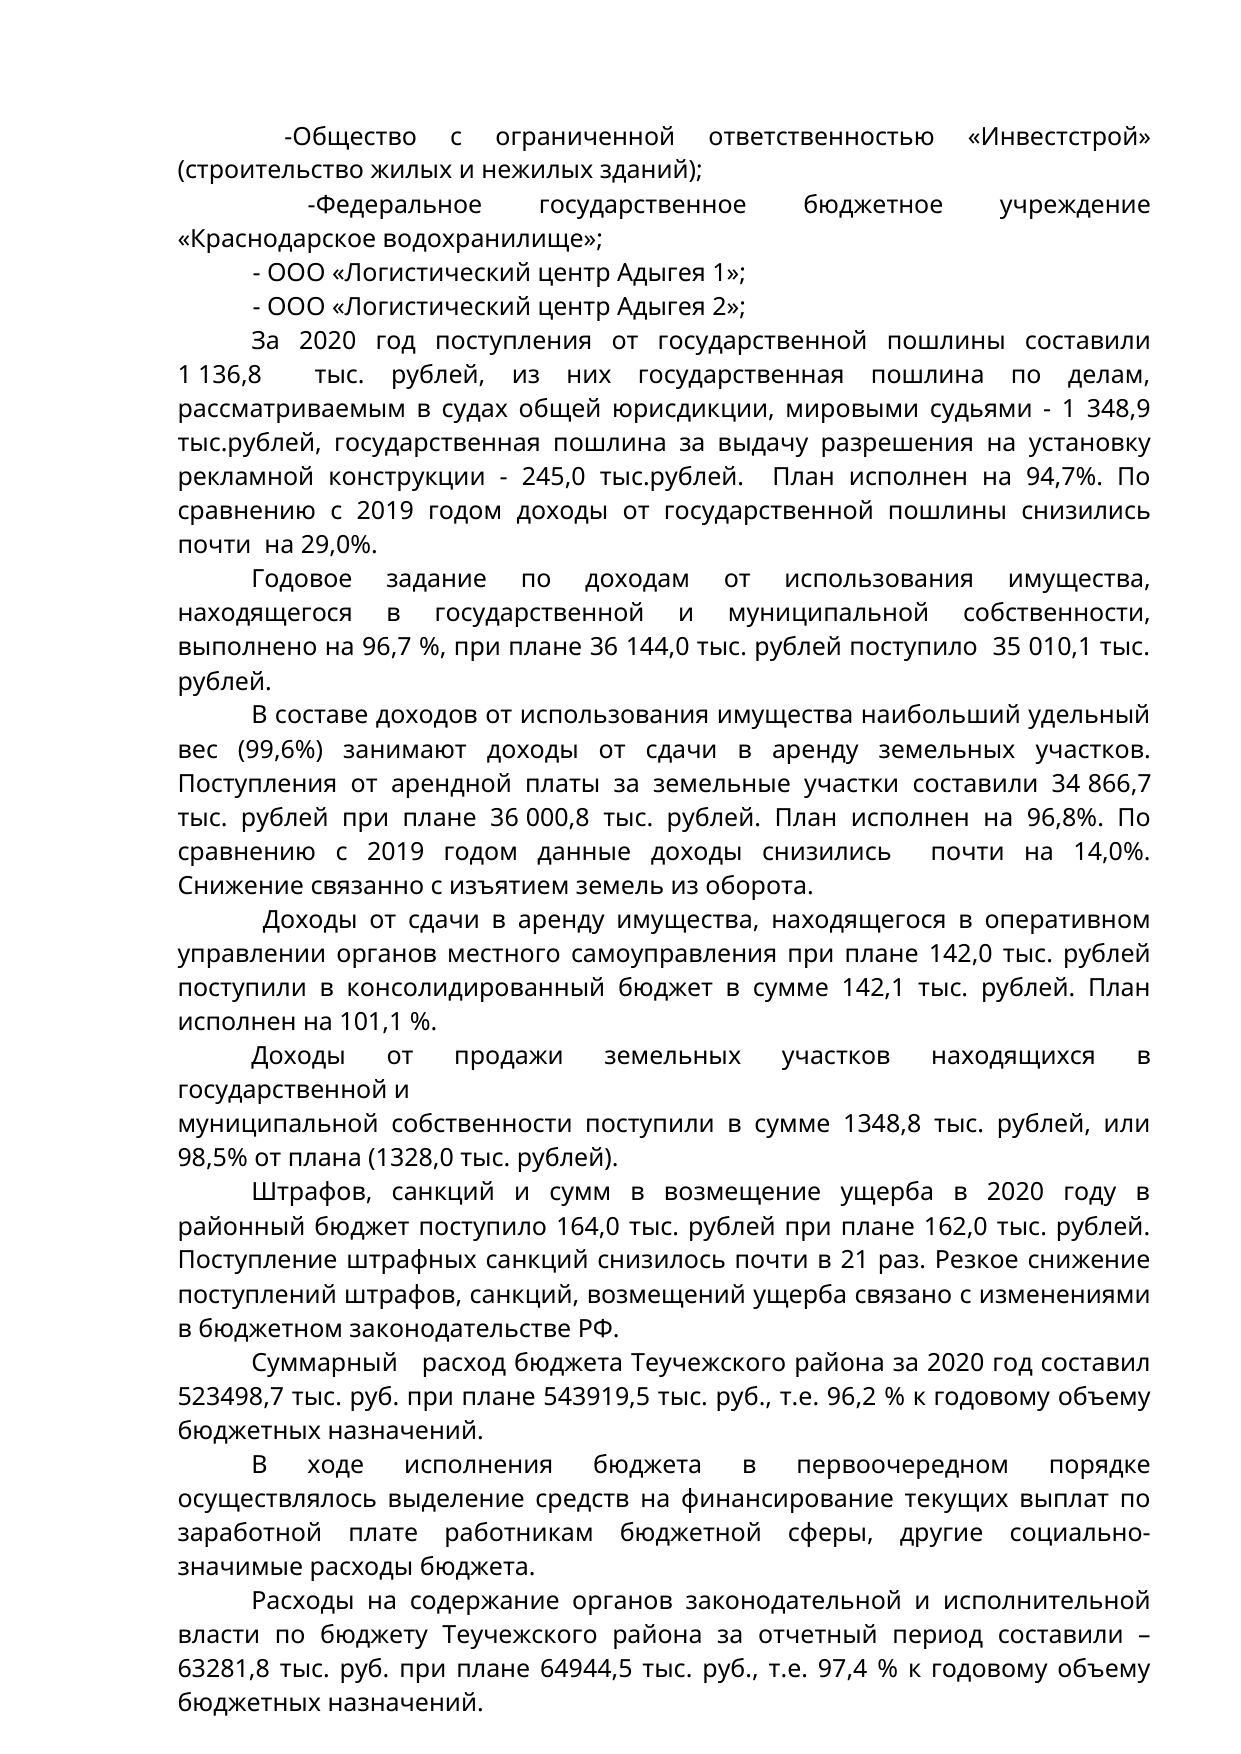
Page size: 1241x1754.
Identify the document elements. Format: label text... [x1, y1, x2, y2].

text - ООО «Логистический центр Адыгея 1»; [252, 254, 1152, 288]
text За 2020 год поступления от государственной пошлины составили 1 136,8 тыс. рублей, из них государственная пошлина по делам, рассматриваемым в судах общей юрисдикции, мировыми судьями - 1 348,9 тыс.рублей, государственная пошлина за выдачу разрешения на установку рекламной конструкции - 245,0 тыс.рублей. План исполнен на 94,7%. По сравнению с 2019 годом доходы от государственной пошлины снизились почти на 29,0%. [177, 322, 1152, 561]
text Доходы от продажи земельных участков находящихся в государственной и [177, 1038, 1152, 1106]
text В составе доходов от использования имущества наибольший удельный вес (99,6%) занимают доходы от сдачи в аренду земельных участков. Поступления от арендной платы за земельные участки составили 34 866,7 тыс. рублей при плане 36 000,8 тыс. рублей. План исполнен на 96,8%. По сравнению с 2019 годом данные доходы снизились почти на 14,0%. Снижение связанно с изъятием земель из оборота. [177, 697, 1152, 902]
text Штрафов, санкций и сумм в возмещение ущерба в 2020 году в районный бюджет поступило 164,0 тыс. рублей при плане 162,0 тыс. рублей. Поступление штрафных санкций снизилось почти в 21 раз. Резкое снижение поступлений штрафов, санкций, возмещений ущерба связано с изменениями в бюджетном законодательстве РФ. [177, 1174, 1152, 1344]
text Доходы от сдачи в аренду имущества, находящегося в оперативном управлении органов местного самоуправления при плане 142,0 тыс. рублей поступили в консолидированный бюджет в сумме 142,1 тыс. рублей. План исполнен на 101,1 %. [177, 902, 1152, 1038]
text -Общество с ограниченной ответственностью «Инвестстрой» (строительство жилых и нежилых зданий); [177, 118, 1152, 186]
text муниципальной собственности поступили в сумме 1348,8 тыс. рублей, или 98,5% от плана (1328,0 тыс. рублей). [177, 1106, 1152, 1174]
text Расходы на содержание органов законодательной и исполнительной власти по бюджету Теучежского района за отчетный период составили – 63281,8 тыс. руб. при плане 64944,5 тыс. руб., т.е. 97,4 % к годовому объему бюджетных назначений. [177, 1583, 1152, 1719]
text Годовое задание по доходам от использования имущества, находящегося в государственной и муниципальной собственности, выполнено на 96,7 %, при плане 36 144,0 тыс. рублей поступило 35 010,1 тыс. рублей. [177, 561, 1152, 697]
text - ООО «Логистический центр Адыгея 2»; [252, 288, 1152, 322]
text Суммарный расход бюджета Теучежского района за 2020 год составил 523498,7 тыс. руб. при плане 543919,5 тыс. руб., т.е. 96,2 % к годовому объему бюджетных назначений. [177, 1344, 1152, 1447]
text -Федеральное государственное бюджетное учреждение «Краснодарское водохранилище»; [177, 186, 1152, 254]
text В ходе исполнения бюджета в первоочередном порядке осуществлялось выделение средств на финансирование текущих выплат по заработной плате работникам бюджетной сферы, другие социально-значимые расходы бюджета. [177, 1447, 1152, 1583]
